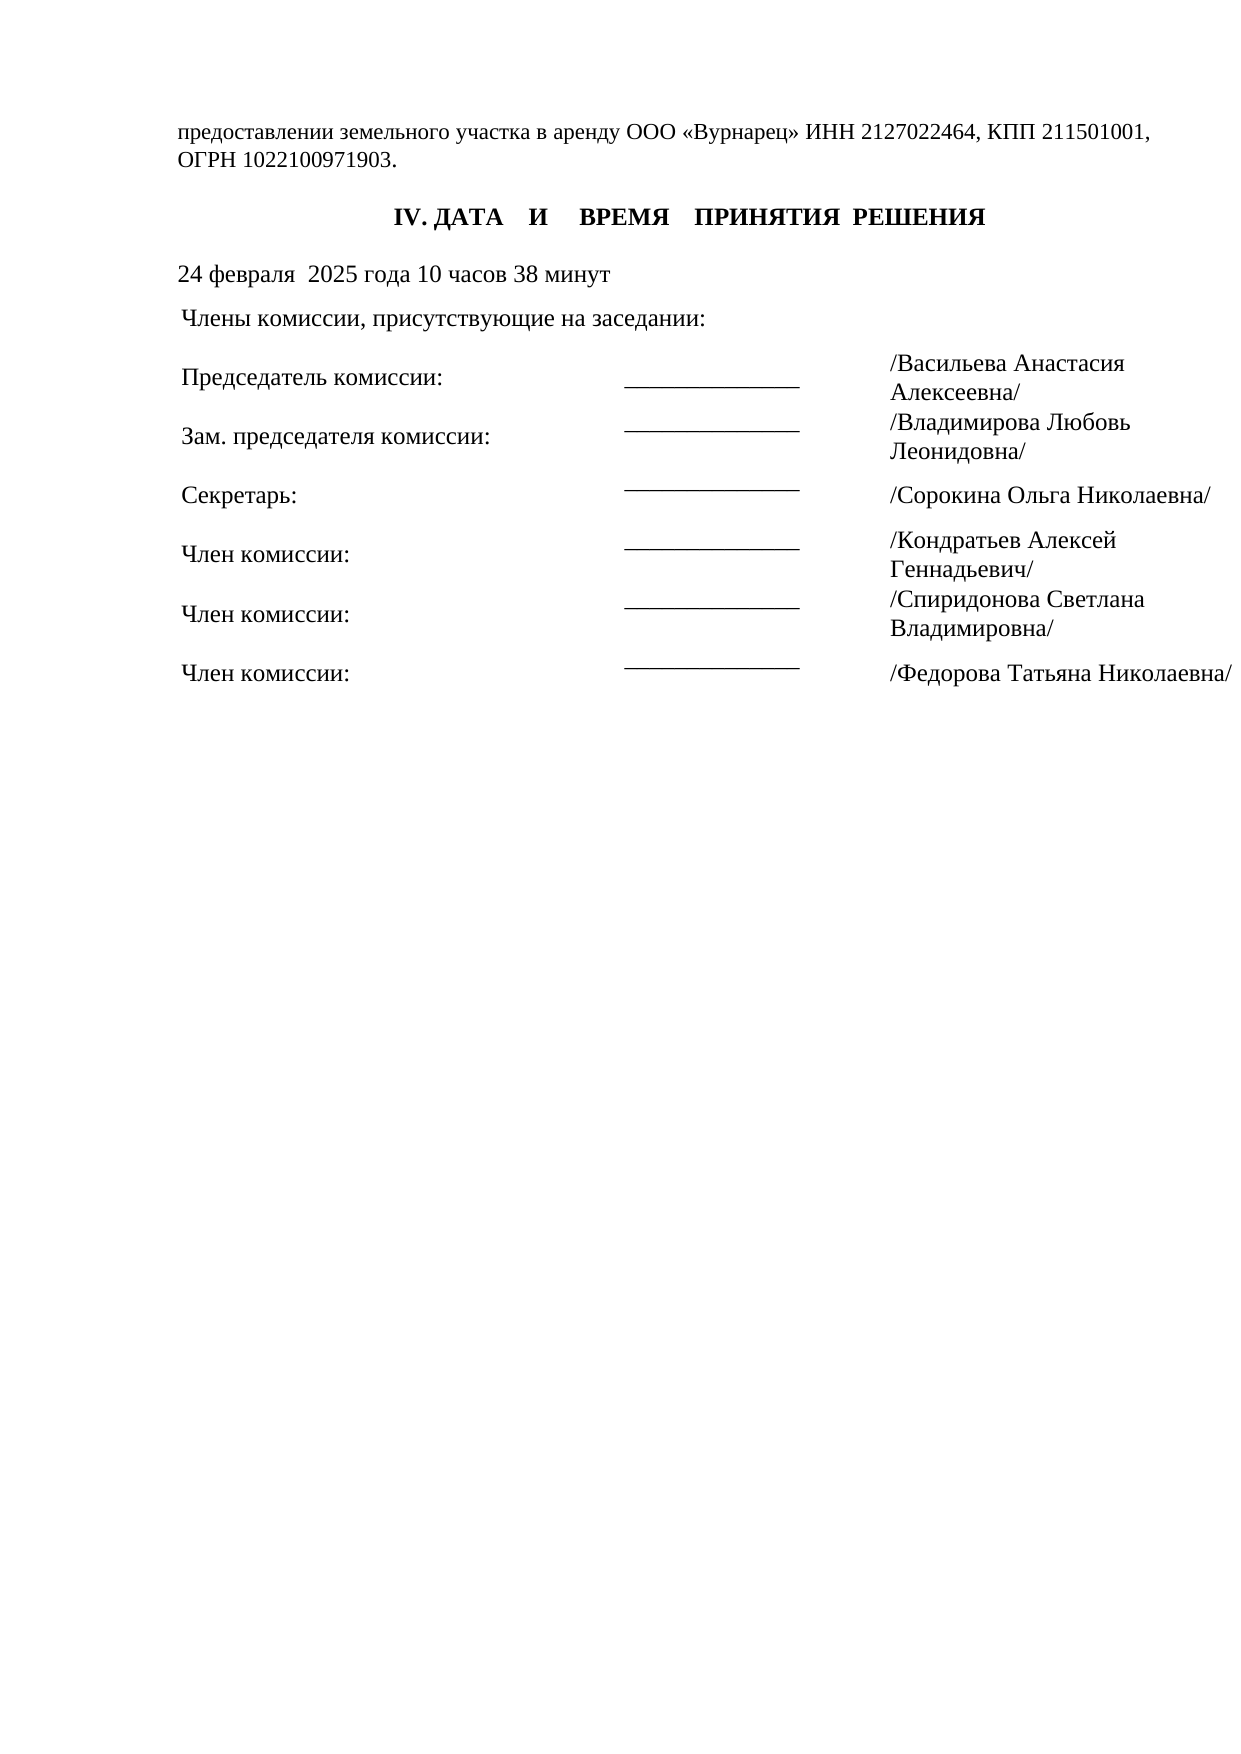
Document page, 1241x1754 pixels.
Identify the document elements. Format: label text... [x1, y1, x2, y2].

table_cell /Федорова Татьяна Николаевна/ [890, 643, 1240, 702]
table_cell ______________ [534, 584, 890, 643]
table_cell Член комиссии: [181, 525, 533, 583]
table_header Члены комиссии, присутствующие на заседании: [181, 288, 1240, 347]
table_cell /Кондратьев Алексей Геннадьевич/ [890, 525, 1240, 583]
table_cell Член комиссии: [181, 584, 533, 643]
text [177, 118, 1152, 173]
table_cell Председатель комиссии: [181, 347, 533, 406]
table_cell ______________ [534, 406, 890, 465]
table_cell /Васильева Анастасия Алексеевна/ [890, 347, 1240, 406]
text 24 февраля 2025 года 10 часов 38 минут [177, 259, 1152, 288]
table_cell Зам. председателя комиссии: [181, 406, 533, 465]
table_cell /Спиридонова Светлана Владимировна/ [890, 584, 1240, 643]
text IV. ДАТА И ВРЕМЯ ПРИНЯТИЯ РЕШЕНИЯ [227, 202, 1152, 231]
table_cell Секретарь: [181, 465, 533, 524]
table_cell ______________ [534, 643, 890, 702]
table_cell ______________ [534, 347, 890, 406]
table_cell /Сорокина Ольга Николаевна/ [890, 465, 1240, 524]
table_cell Член комиссии: [181, 643, 533, 702]
table_cell ______________ [534, 465, 890, 524]
table_cell /Владимирова Любовь Леонидовна/ [890, 406, 1240, 465]
table_cell ______________ [534, 525, 890, 583]
